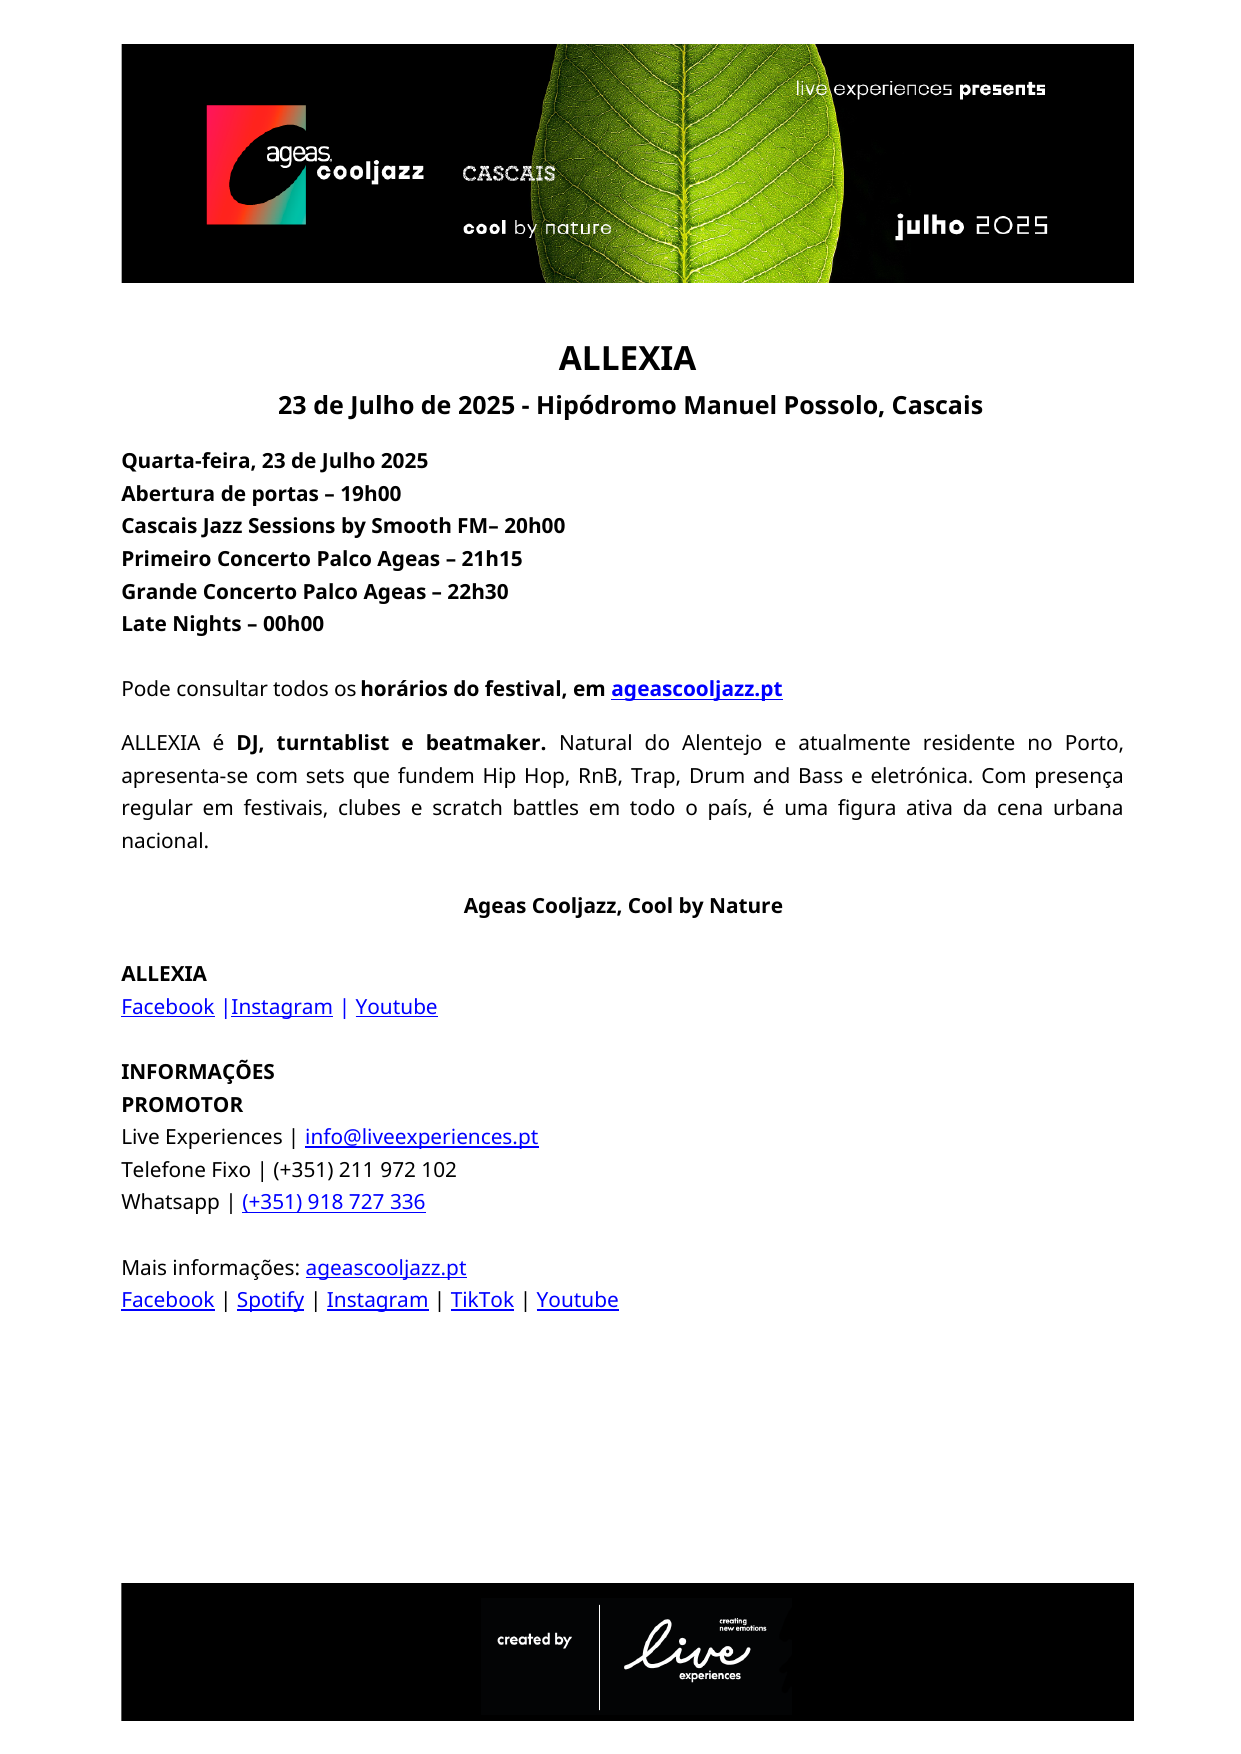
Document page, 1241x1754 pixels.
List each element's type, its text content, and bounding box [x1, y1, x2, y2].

text Primeiro Concerto Palco Ageas – 21h15 [121, 544, 1140, 573]
text Telefone Fixo | (+351) 211 972 102 [121, 1155, 1126, 1183]
text Grande Concerto Palco Ageas – 22h30 [121, 577, 1140, 605]
text Mais informações: ageascooljazz.pt [121, 1253, 1111, 1281]
text Late Nights – 00h00 [121, 609, 1140, 638]
text Facebook | Spotify | Instagram | TikTok | Youtube [121, 1285, 1111, 1314]
text Facebook |Instagram | Youtube [121, 992, 1126, 1020]
text Abertura de portas – 19h00 [121, 479, 1140, 507]
text Live Experiences | info@liveexperiences.pt [121, 1122, 1126, 1151]
text Cascais Jazz Sessions by Smooth FM– 20h00 [121, 512, 1140, 540]
text ALLEXIA é DJ, turntablist e beatmaker. Natural do Alentejo e atualmente residente no Porto, apresenta-se com sets que fundem Hip Hop, RnB, Trap, Drum and Bass e eletrónica. Com presença regular em festivais, clubes e scratch battles em todo o país, é uma figura ativa da cena urbana nacional. [121, 728, 1126, 854]
text ALLEXIA [121, 959, 1126, 988]
text 23 de Julho de 2025 - Hipódromo Manuel Possolo, Cascais [121, 387, 1140, 421]
picture [121, 44, 1134, 283]
text Quarta-feira, 23 de Julho 2025 [121, 446, 1140, 475]
text ALLEXIA [121, 335, 1134, 381]
text Pode consultar todos os horários do festival, em ageascooljazz.pt [121, 674, 1140, 703]
text INFORMAÇÕES [121, 1057, 1126, 1086]
text Ageas Cooljazz, Cool by Nature [121, 891, 1126, 955]
picture [121, 1583, 1134, 1721]
text Whatsapp | (+351) 918 727 336 [121, 1187, 1126, 1216]
text PROMOTOR [121, 1090, 1111, 1118]
